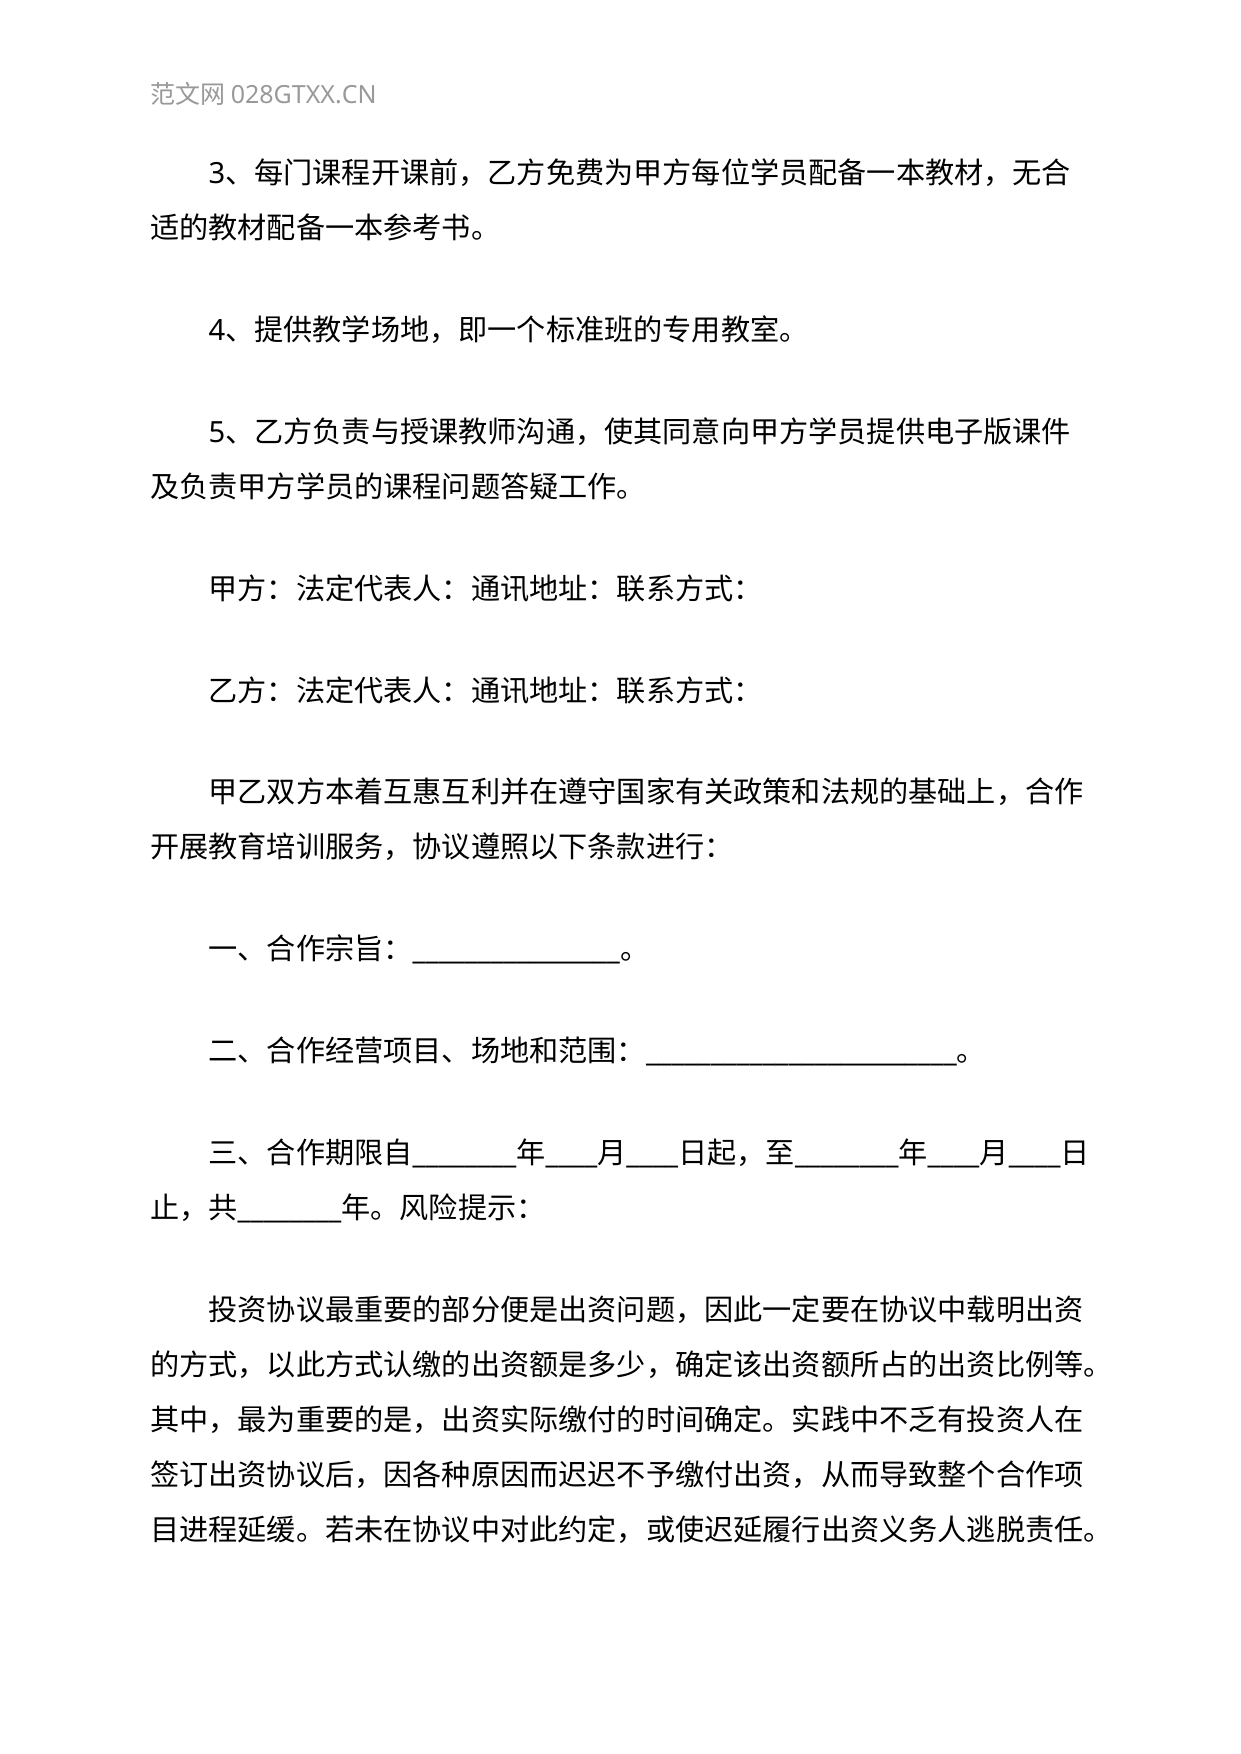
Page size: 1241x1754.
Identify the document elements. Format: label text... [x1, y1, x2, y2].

text 甲方：法定代表人：通讯地址：联系方式： [150, 566, 1090, 608]
text 三、合作期限自________年____月____日起，至________年____月____日止，共________年。风险提示： [150, 1130, 1090, 1227]
text 一、合作宗旨：________________。 [150, 926, 1090, 968]
text 甲乙双方本着互惠互利并在遵守国家有关政策和法规的基础上，合作开展教育培训服务，协议遵照以下条款进行： [150, 769, 1090, 866]
text 3、每门课程开课前，乙方免费为甲方每位学员配备一本教材，无合适的教材配备一本参考书。 [150, 150, 1090, 247]
text 4、提供教学场地，即一个标准班的专用教室。 [150, 307, 1090, 349]
text 投资协议最重要的部分便是出资问题，因此一定要在协议中载明出资的方式，以此方式认缴的出资额是多少，确定该出资额所占的出资比例等。其中，最为重要的是，出资实际缴付的时间确定。实践中不乏有投资人在签订出资协议后，因各种原因而迟迟不予缴付出资，从而导致整个合作项目进程延缓。若未在协议中对此约定，或使迟延履行出资义务人逃脱责任。 [150, 1287, 1090, 1548]
text 二、合作经营项目、场地和范围：________________________。 [150, 1028, 1090, 1070]
text 乙方：法定代表人：通讯地址：联系方式： [150, 667, 1090, 709]
text 5、乙方负责与授课教师沟通，使其同意向甲方学员提供电子版课件及负责甲方学员的课程问题答疑工作。 [150, 409, 1090, 506]
